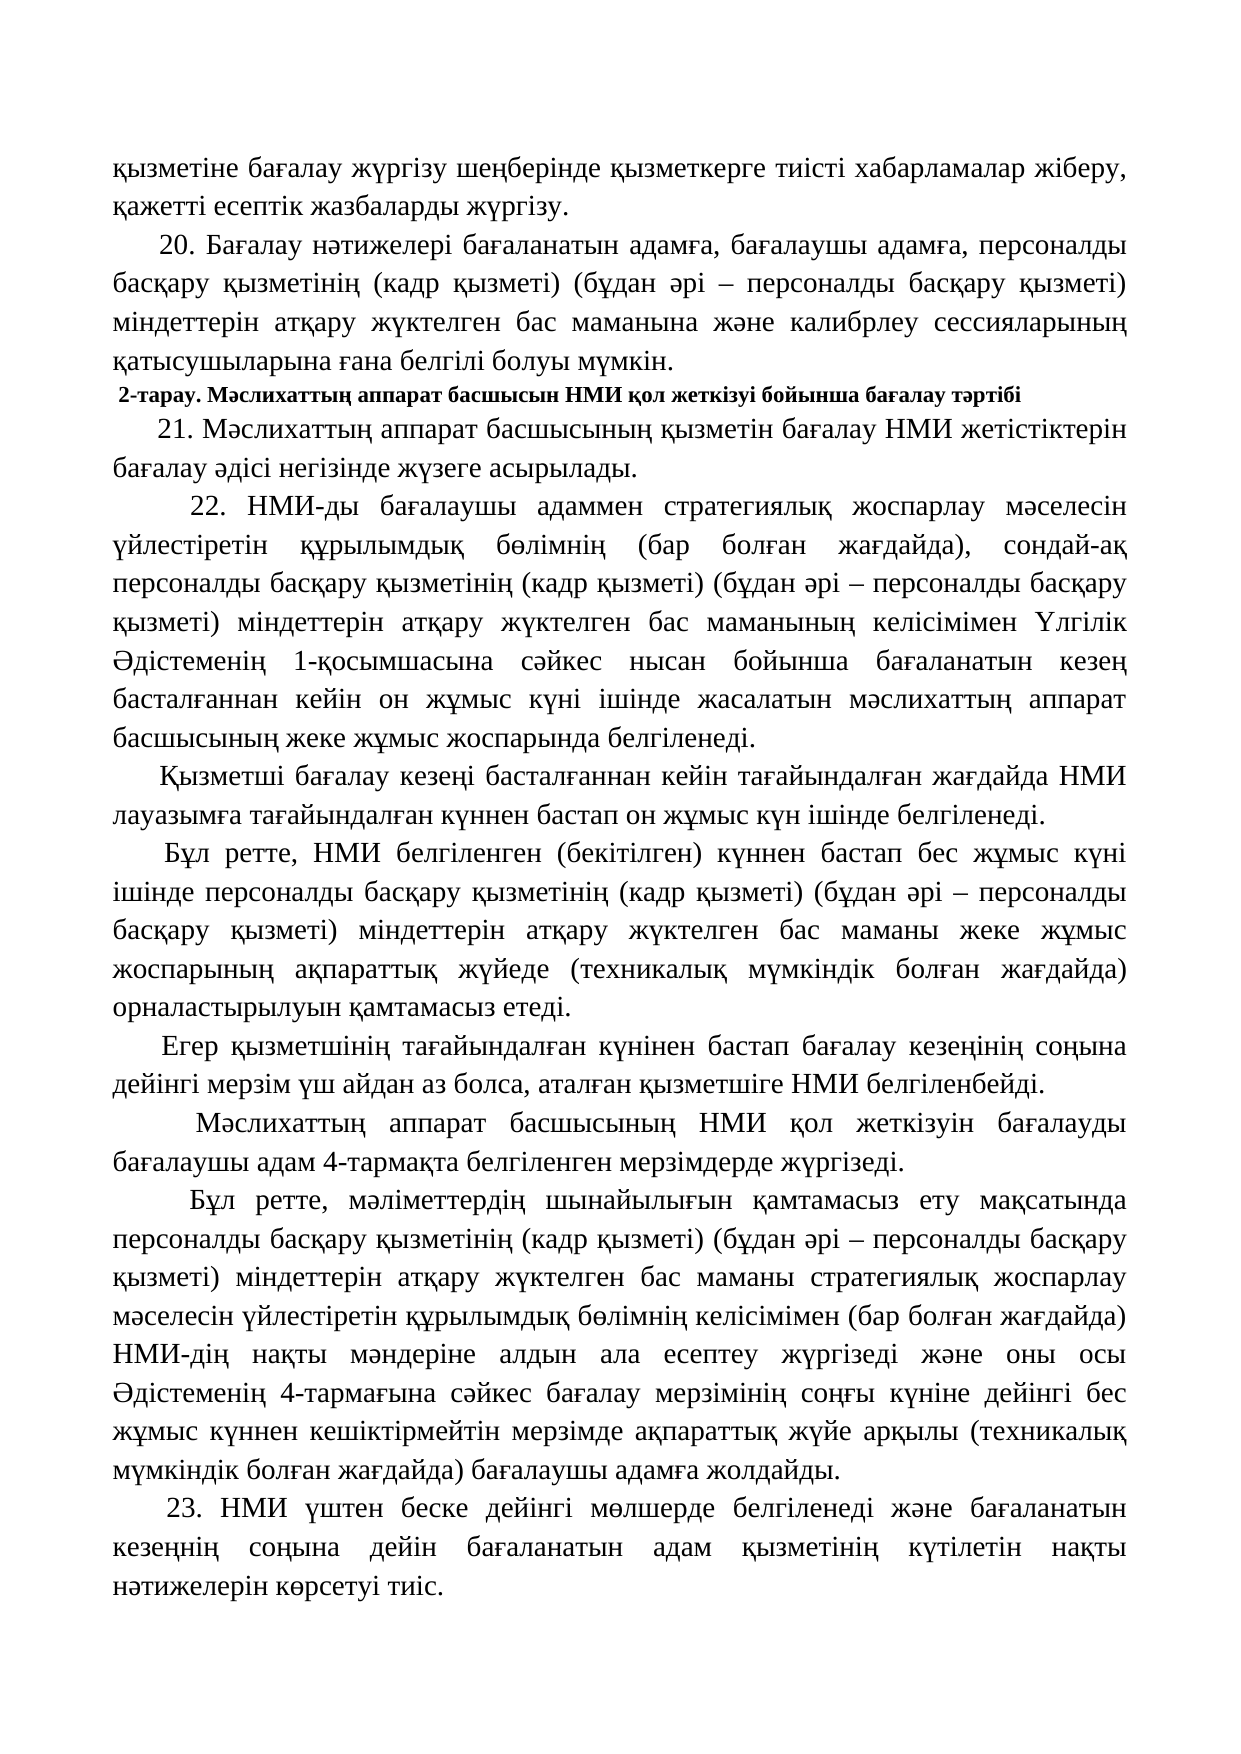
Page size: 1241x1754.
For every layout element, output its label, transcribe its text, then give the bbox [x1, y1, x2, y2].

text 20. Бағалау нәтижелері бағаланатын адамға, бағалаушы адамға, персоналды басқару қызметінің (кадр қызметі) (бұдан әрі – персоналды басқару қызметі) міндеттерін атқару жүктелген бас маманына және калибрлеу сессияларының қатысушыларына ғана белгілі болуы мүмкін. [112, 227, 1128, 376]
text 22. НМИ-ды бағалаушы адаммен стратегиялық жоспарлау мәселесін үйлестіретін құрылымдық бөлімнің (бар болған жағдайда), сондай-ақ персоналды басқару қызметінің (кадр қызметі) (бұдан әрі – персоналды басқару қызметі) міндеттерін атқару жүктелген бас маманының келісімімен Үлгілік Әдістеменің 1-қосымшасына сәйкес нысан бойынша бағаланатын кезең басталғаннан кейін он жұмыс күні ішінде жасалатын мәслихаттың аппарат басшысының жеке жұмыс жоспарында белгіленеді. [112, 488, 1128, 753]
text Бұл ретте, мәліметтердің шынайылығын қамтамасыз ету мақсатында персоналды басқару қызметінің (кадр қызметі) (бұдан әрі – персоналды басқару қызметі) міндеттерін атқару жүктелген бас маманы стратегиялық жоспарлау мәселесін үйлестіретін құрылымдық бөлімнің келісімімен (бар болған жағдайда) НМИ-дің нақты мәндеріне алдын ала есептеу жүргізеді және оны осы Әдістеменің 4-тармағына сәйкес бағалау мерзімінің соңғы күніне дейінгі бес жұмыс күннен кешіктірмейтін мерзімде ақпараттық жүйе арқылы (техникалық мүмкіндік болған жағдайда) бағалаушы адамға жолдайды. [112, 1182, 1128, 1486]
text Бұл ретте, НМИ белгіленген (бекітілген) күннен бастап бес жұмыс күні ішінде персоналды басқару қызметінің (кадр қызметі) (бұдан әрі – персоналды басқару қызметі) міндеттерін атқару жүктелген бас маманы жеке жұмыс жоспарының ақпараттық жүйеде (техникалық мүмкіндік болған жағдайда) орналастырылуын қамтамасыз етеді. [112, 835, 1128, 1023]
text Қызметші бағалау кезеңі басталғаннан кейін тағайындалған жағдайда НМИ лауазымға тағайындалған күннен бастап он жұмыс күн ішінде белгіленеді. [112, 758, 1128, 830]
text 23. НМИ үштен беске дейінгі мөлшерде белгіленеді және бағаланатын кезеңнің соңына дейін бағаланатын адам қызметінің күтілетін нақты нәтижелерін көрсетуі тиіс. [112, 1491, 1128, 1601]
text 2-тарау. Мәслихаттың аппарат басшысын НМИ қол жеткізуі бойынша бағалау тәртібі [112, 381, 1128, 408]
text Егер қызметшінің тағайындалған күнінен бастап бағалау кезеңінің соңына дейінгі мерзім үш айдан аз болса, аталған қызметшіге НМИ белгіленбейді. [112, 1028, 1128, 1100]
text 21. Мәслихаттың аппарат басшысының қызметін бағалау НМИ жетістіктерін бағалау әдісі негізінде жүзеге асырылады. [112, 411, 1128, 483]
text Мәслихаттың аппарат басшысының НМИ қол жеткізуін бағалауды бағалаушы адам 4-тармақта белгіленген мерзімдерде жүргізеді. [112, 1105, 1128, 1177]
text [112, 150, 1128, 222]
